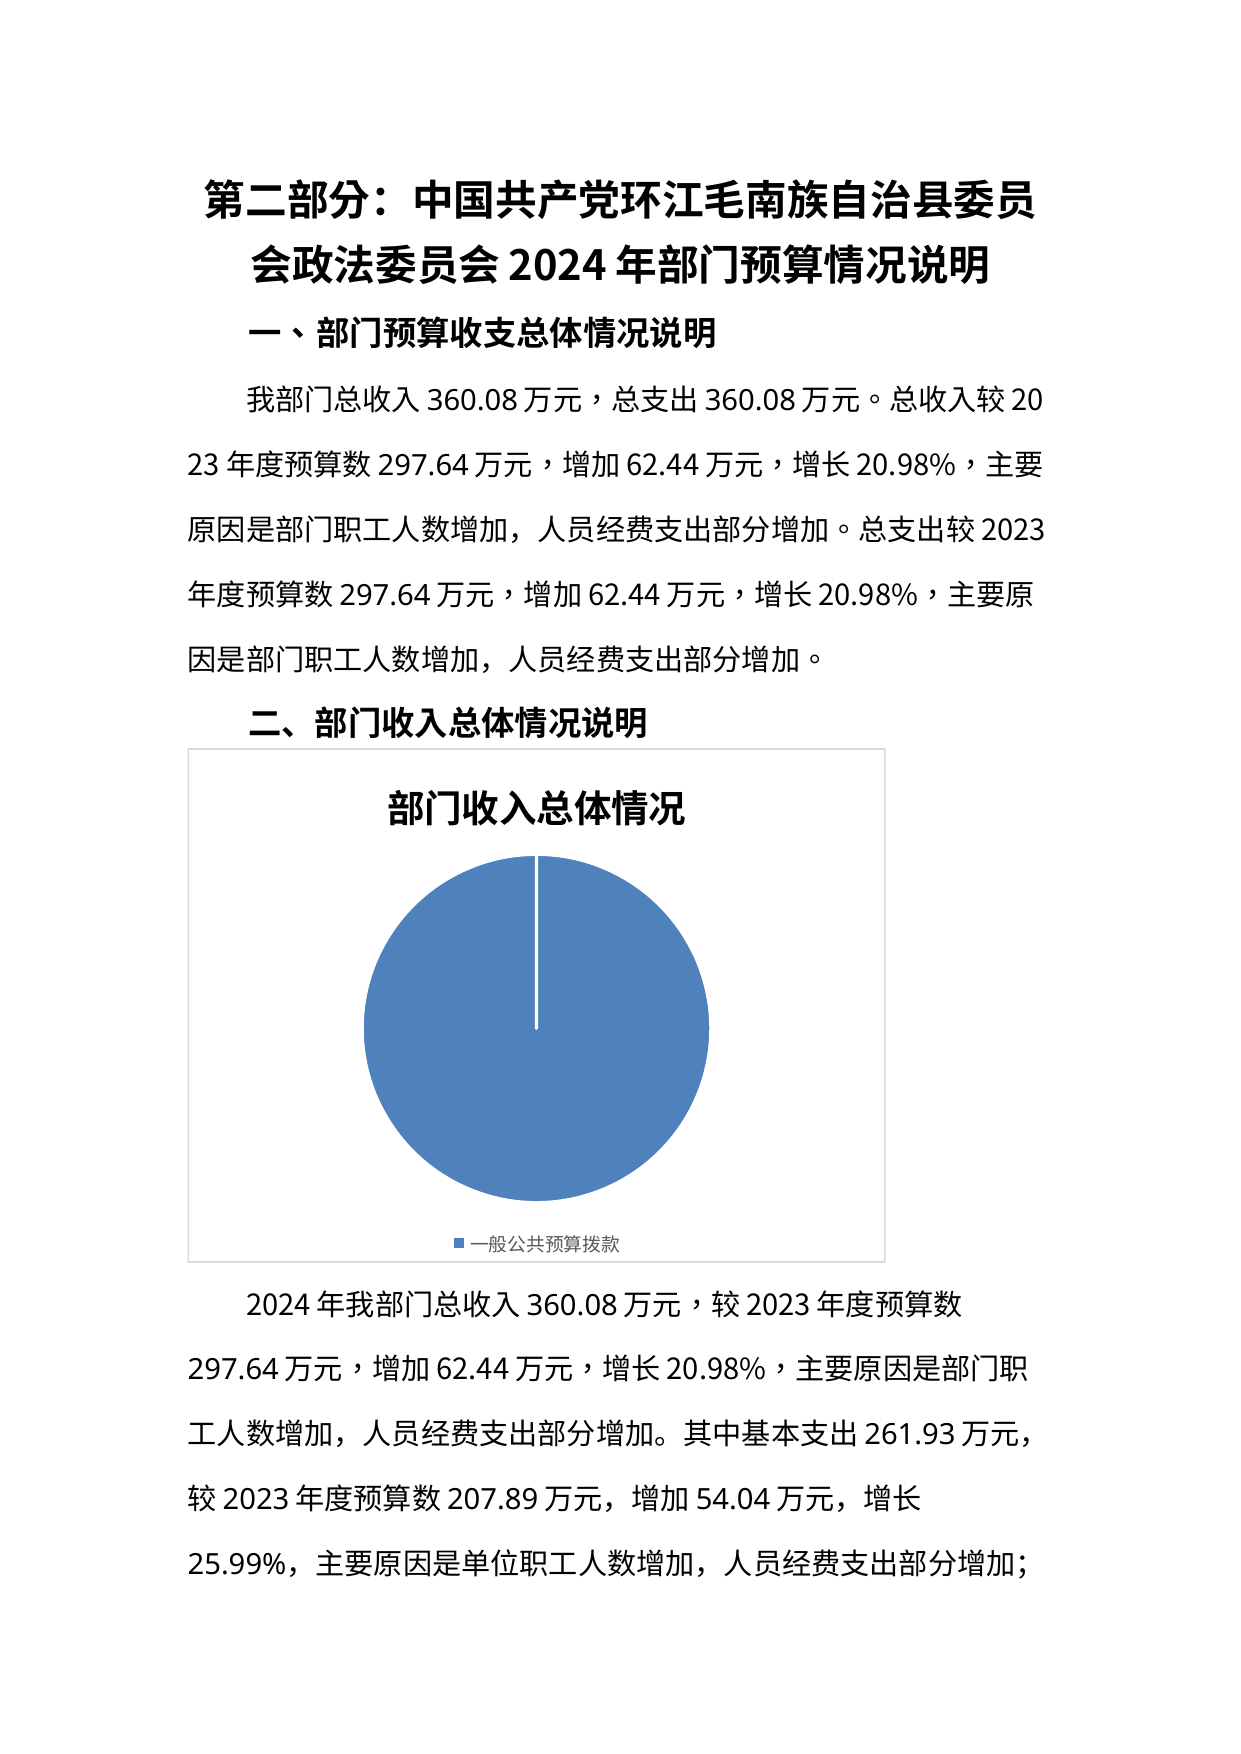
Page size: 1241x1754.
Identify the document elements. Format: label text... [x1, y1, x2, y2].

text 二、部门收入总体情况说明 [187, 683, 1053, 748]
text 我部门总收入360.08万元，总支出360.08万元。总收入较2023年度预算数297.64万元，增加62.44万元，增长20.98%，主要原因是部门职工人数增加，人员经费支出部分增加。总支出较2023年度预算数297.64万元，增加62.44万元，增长20.98%，主要原因是部门职工人数增加，人员经费支出部分增加。 [187, 358, 1053, 683]
text 一、 部门预算收支总体情况说明 [187, 293, 1053, 358]
subtitle 第二部分：中国共产党环江毛南族自治县委员会政法委员会2024年部门预算情况说明 [187, 162, 1053, 293]
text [187, 1263, 1053, 1587]
